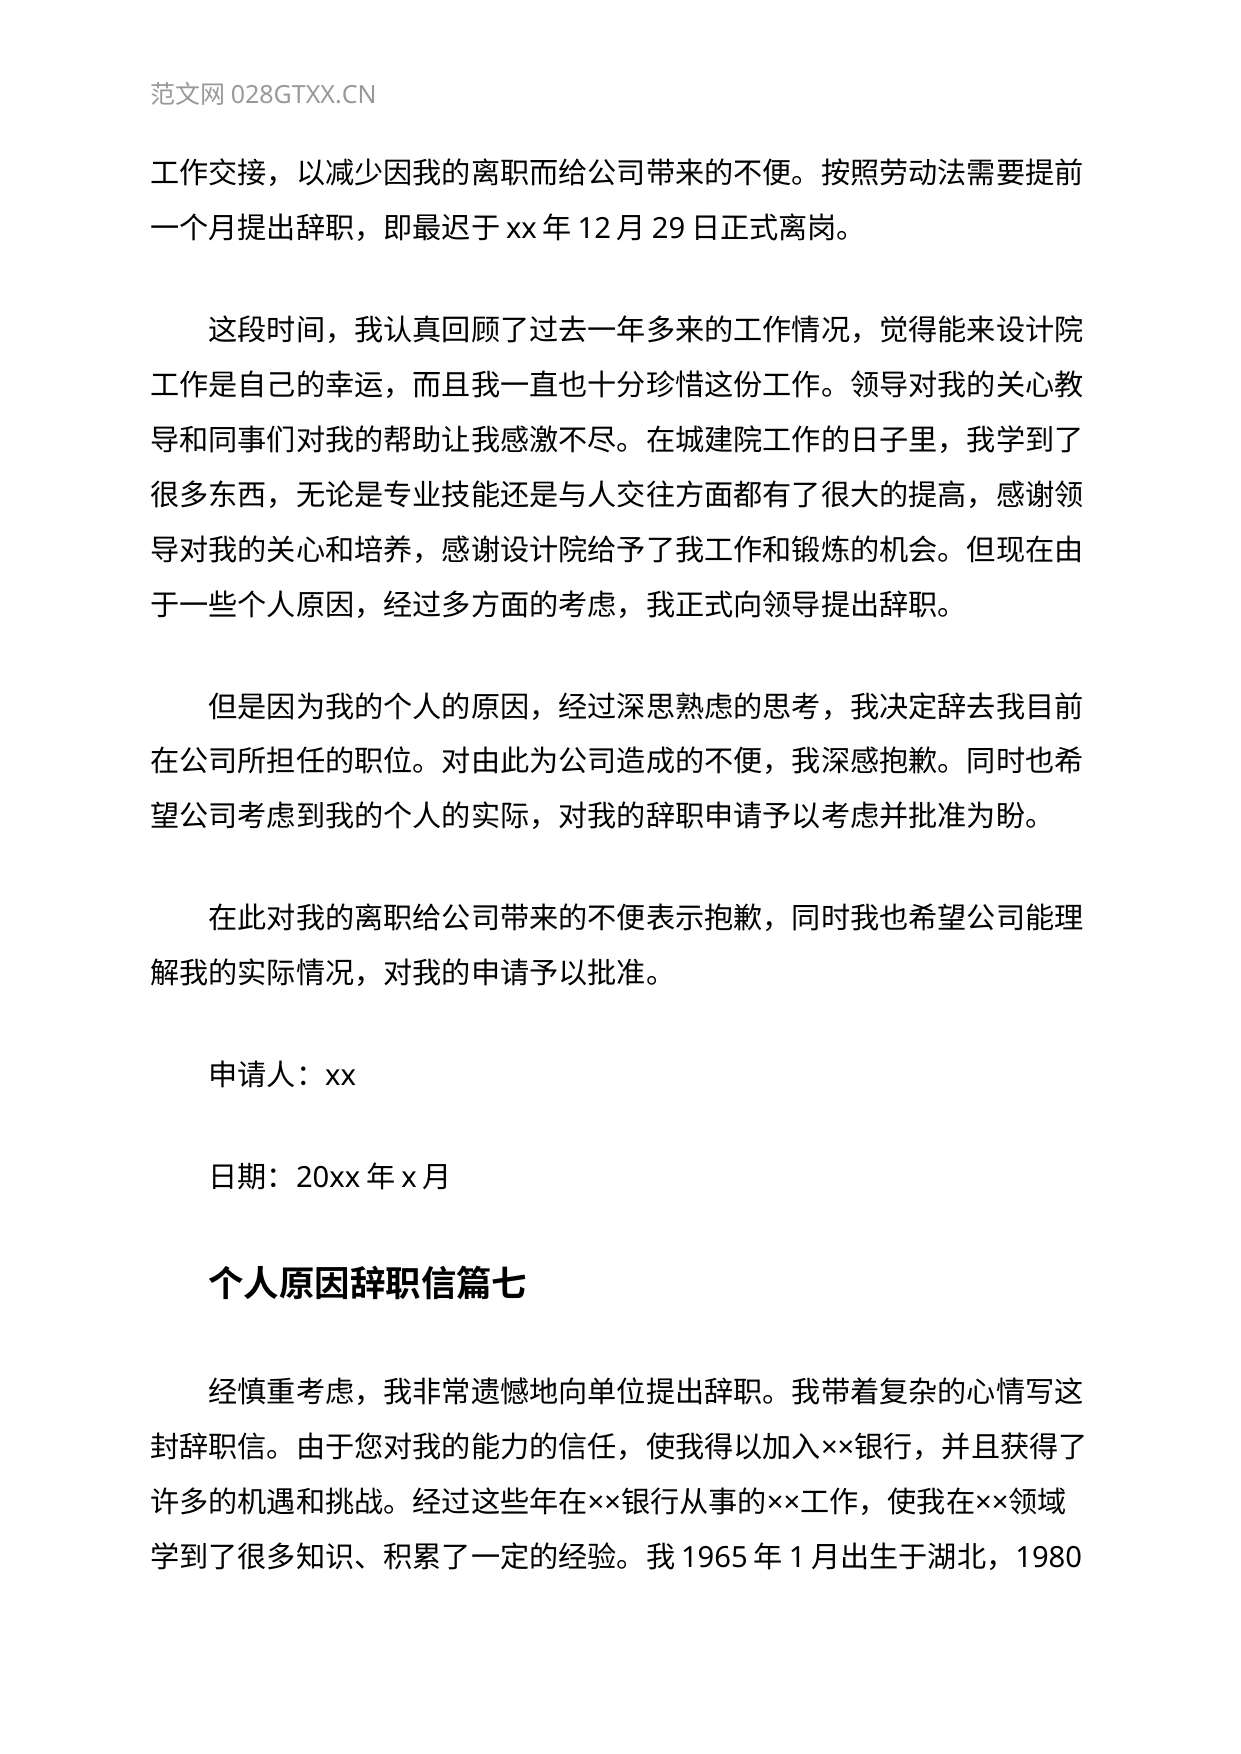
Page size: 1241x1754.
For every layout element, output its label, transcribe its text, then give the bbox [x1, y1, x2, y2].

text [150, 150, 1090, 247]
text 日期：20xx年x月 [150, 1153, 1090, 1196]
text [150, 1369, 1090, 1576]
text 个人原因辞职信篇七 [150, 1255, 1090, 1307]
text 但是因为我的个人的原因，经过深思熟虑的思考，我决定辞去我目前在公司所担任的职位。对由此为公司造成的不便，我深感抱歉。同时也希望公司考虑到我的个人的实际，对我的辞职申请予以考虑并批准为盼。 [150, 683, 1090, 835]
text 申请人：xx [150, 1051, 1090, 1094]
text 这段时间，我认真回顾了过去一年多来的工作情况，觉得能来设计院工作是自己的幸运，而且我一直也十分珍惜这份工作。领导对我的关心教导和同事们对我的帮助让我感激不尽。在城建院工作的日子里，我学到了很多东西，无论是专业技能还是与人交往方面都有了很大的提高，感谢领导对我的关心和培养，感谢设计院给予了我工作和锻炼的机会。但现在由于一些个人原因，经过多方面的考虑，我正式向领导提出辞职。 [150, 307, 1090, 624]
text 在此对我的离职给公司带来的不便表示抱歉，同时我也希望公司能理解我的实际情况，对我的申请予以批准。 [150, 895, 1090, 992]
